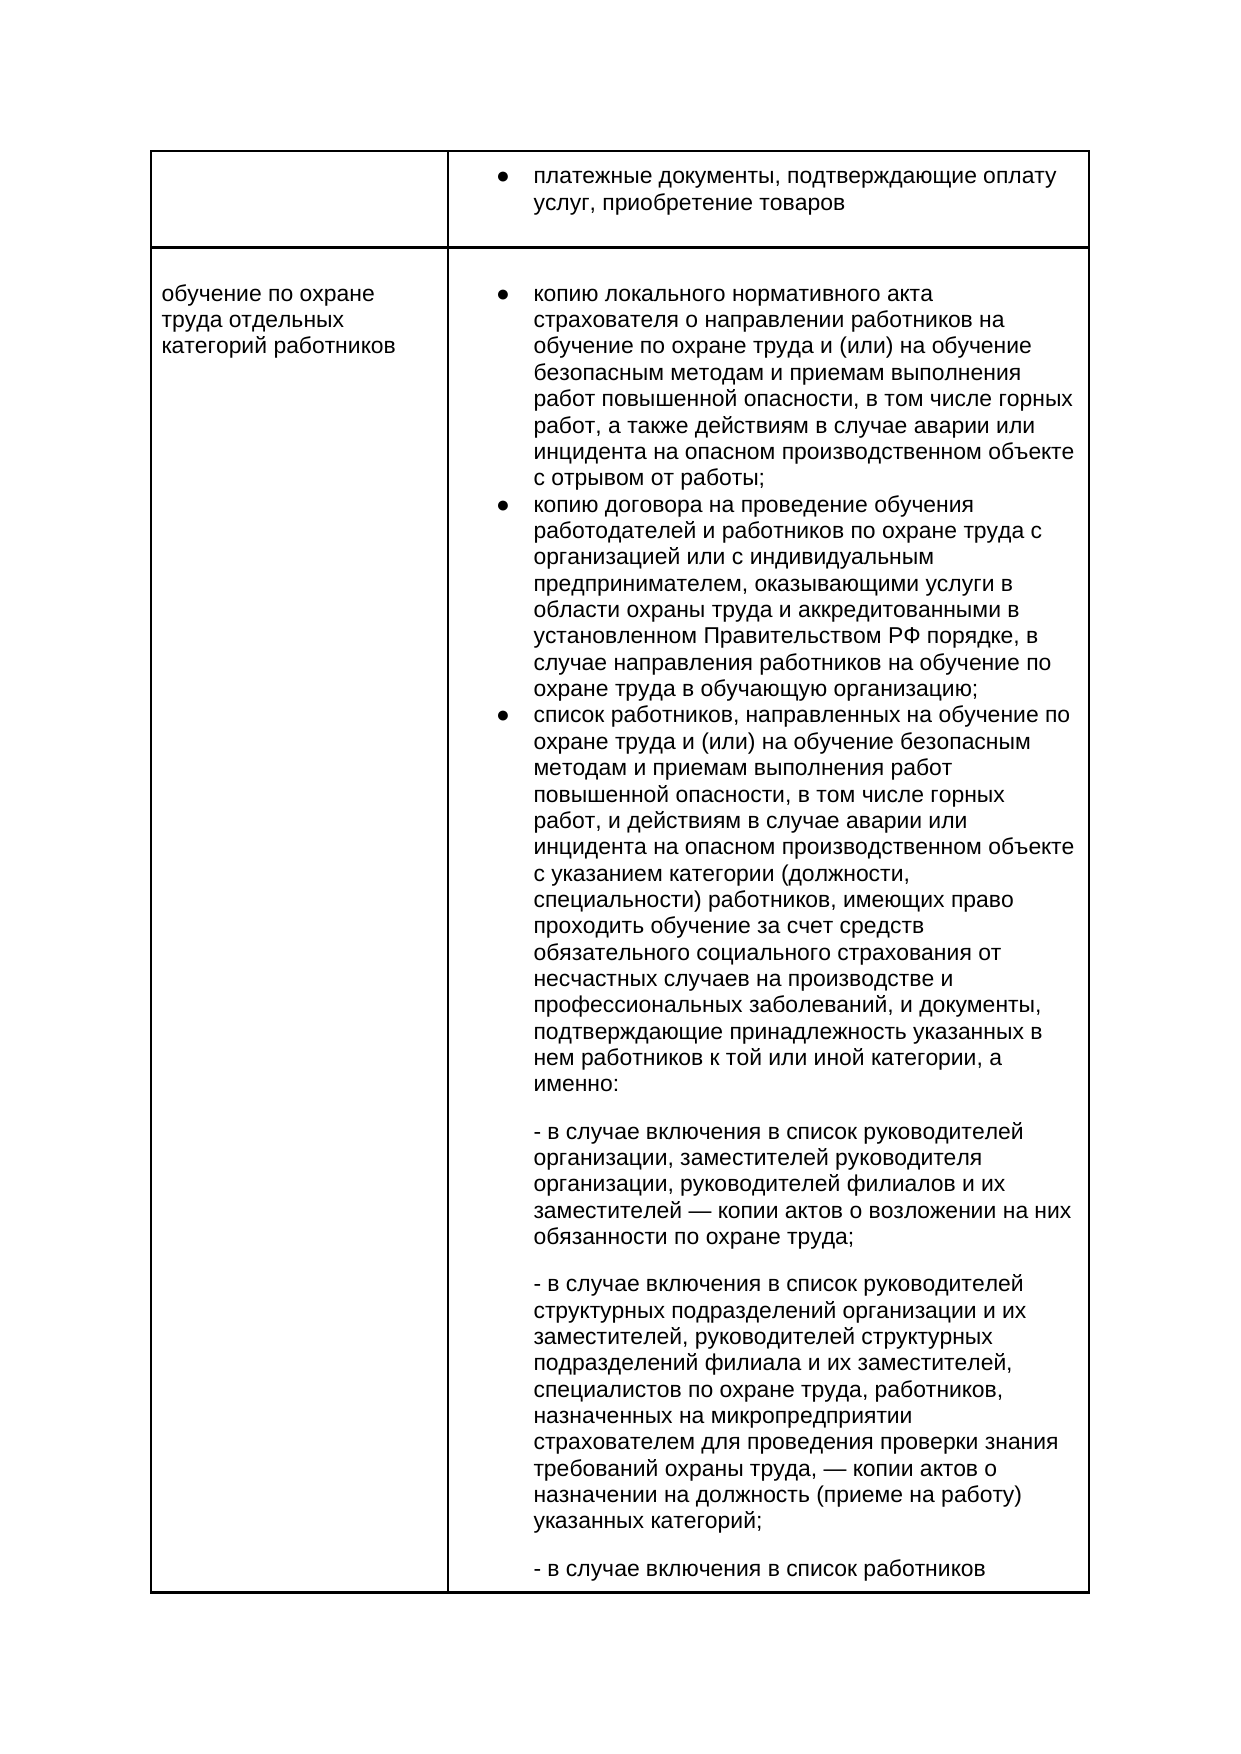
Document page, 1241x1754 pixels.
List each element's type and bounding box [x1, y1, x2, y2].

table_cell [152, 152, 447, 246]
table_cell [449, 152, 1088, 246]
table_cell [152, 249, 447, 1591]
table_cell [449, 249, 1088, 1591]
